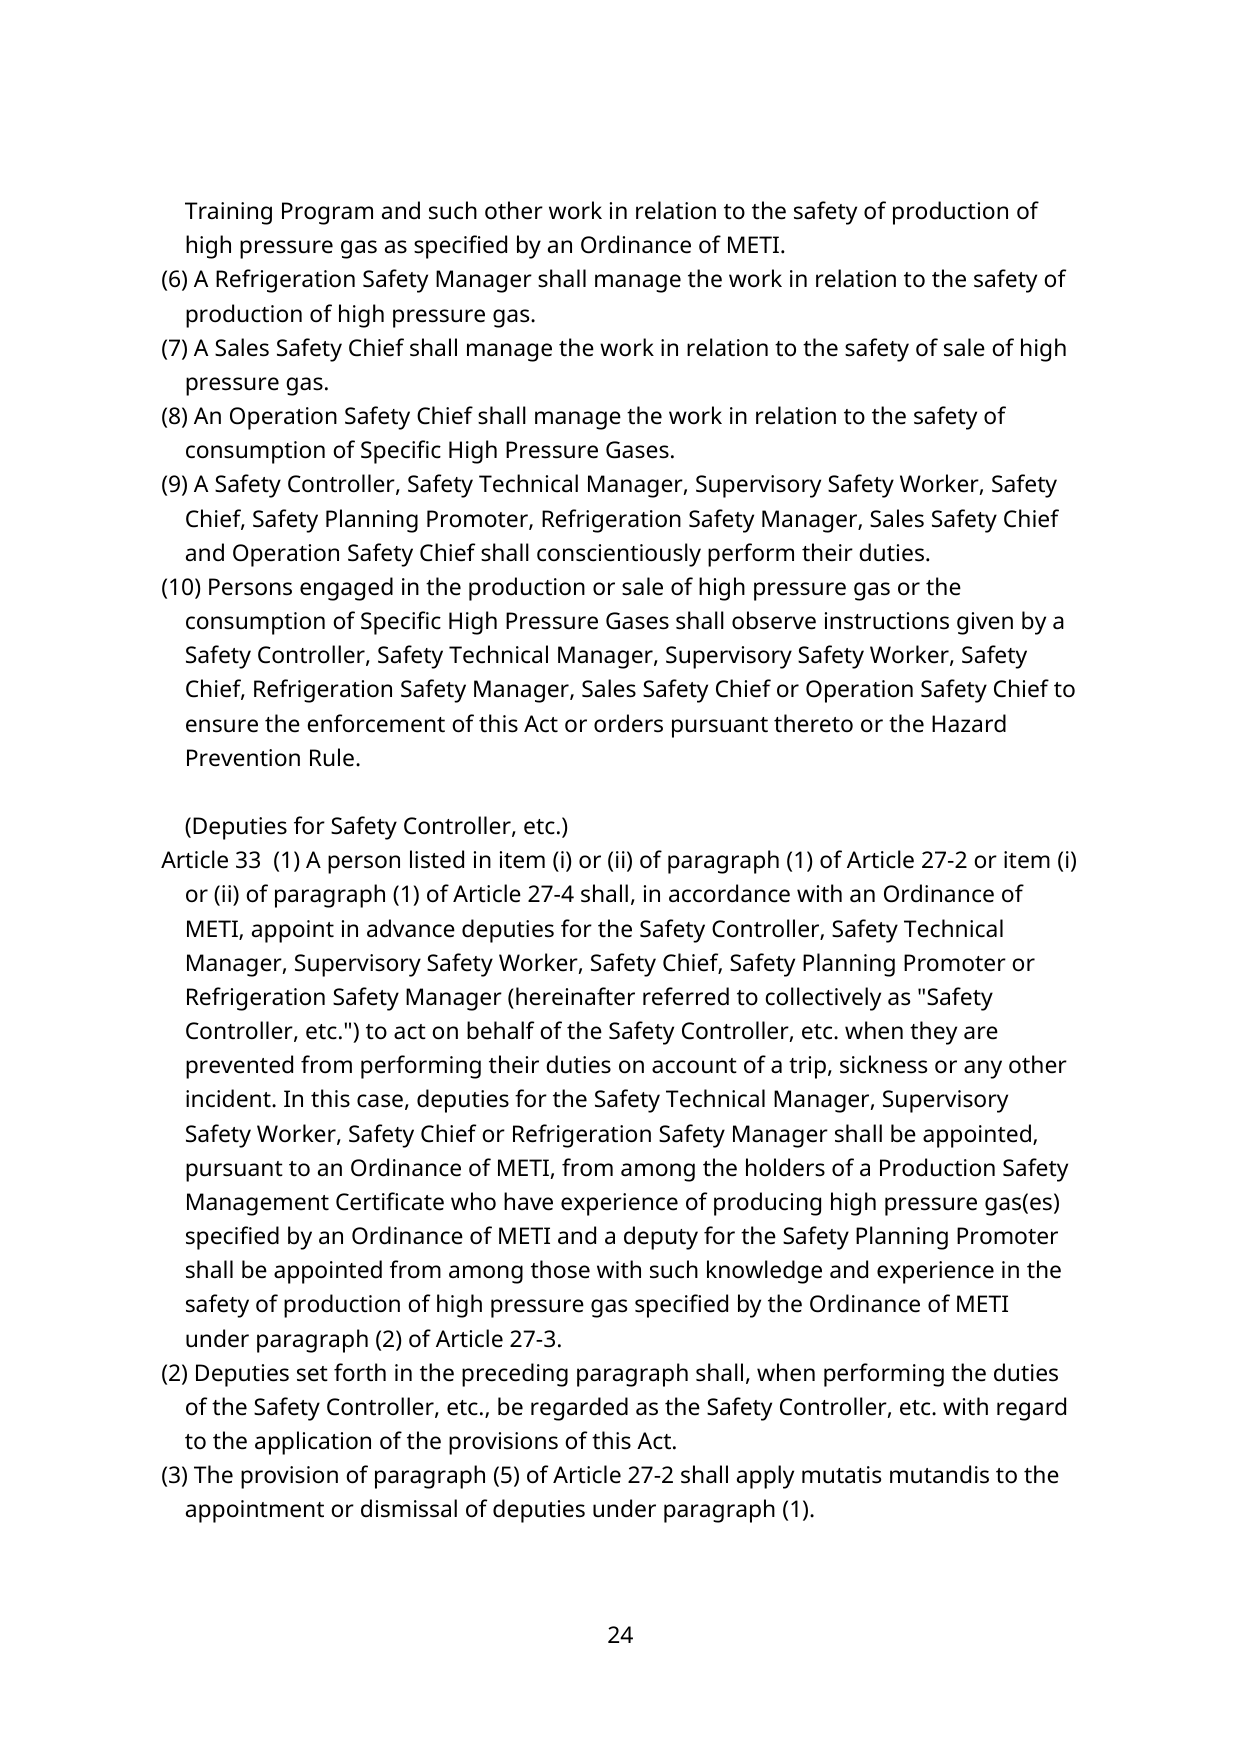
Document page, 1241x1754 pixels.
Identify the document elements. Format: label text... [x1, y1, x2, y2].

text (7) A Sales Safety Chief shall manage the work in relation to the safety of sale of high pressure gas. [161, 330, 1079, 399]
text (Deputies for Safety Controller, etc.) [184, 809, 1079, 843]
text (10) Persons engaged in the production or sale of high pressure gas or the consumption of Specific High Pressure Gases shall observe instructions given by a Safety Controller, Safety Technical Manager, Supervisory Safety Worker, Safety Chief, Refrigeration Safety Manager, Sales Safety Chief or Operation Safety Chief to ensure the enforcement of this Act or orders pursuant thereto or the Hazard Prevention Rule. [161, 569, 1079, 774]
text (8) An Operation Safety Chief shall manage the work in relation to the safety of consumption of Specific High Pressure Gases. [161, 399, 1079, 467]
text (2) Deputies set forth in the preceding paragraph shall, when performing the duties of the Safety Controller, etc., be regarded as the Safety Controller, etc. with regard to the application of the provisions of this Act. [161, 1355, 1079, 1458]
text Article 33 (1) A person listed in item (i) or (ii) of paragraph (1) of Article 27-2 or item (i) or (ii) of paragraph (1) of Article 27-4 shall, in accordance with an Ordinance of METI, appoint in advance deputies for the Safety Controller, Safety Technical Manager, Supervisory Safety Worker, Safety Chief, Safety Planning Promoter or Refrigeration Safety Manager (hereinafter referred to collectively as "Safety Controller, etc.") to act on behalf of the Safety Controller, etc. when they are prevented from performing their duties on account of a trip, sickness or any other incident. In this case, deputies for the Safety Technical Manager, Supervisory Safety Worker, Safety Chief or Refrigeration Safety Manager shall be appointed, pursuant to an Ordinance of METI, from among the holders of a Production Safety Management Certificate who have experience of producing high pressure gas(es) specified by an Ordinance of METI and a deputy for the Safety Planning Promoter shall be appointed from among those with such knowledge and experience in the safety of production of high pressure gas specified by the Ordinance of METI under paragraph (2) of Article 27-3. [161, 843, 1079, 1355]
text (3) The provision of paragraph (5) of Article 27-2 shall apply mutatis mutandis to the appointment or dismissal of deputies under paragraph (1). [161, 1458, 1079, 1526]
text (6) A Refrigeration Safety Manager shall manage the work in relation to the safety of production of high pressure gas. [161, 262, 1079, 330]
text (9) A Safety Controller, Safety Technical Manager, Supervisory Safety Worker, Safety Chief, Safety Planning Promoter, Refrigeration Safety Manager, Sales Safety Chief and Operation Safety Chief shall conscientiously perform their duties. [161, 467, 1079, 569]
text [161, 194, 1079, 262]
